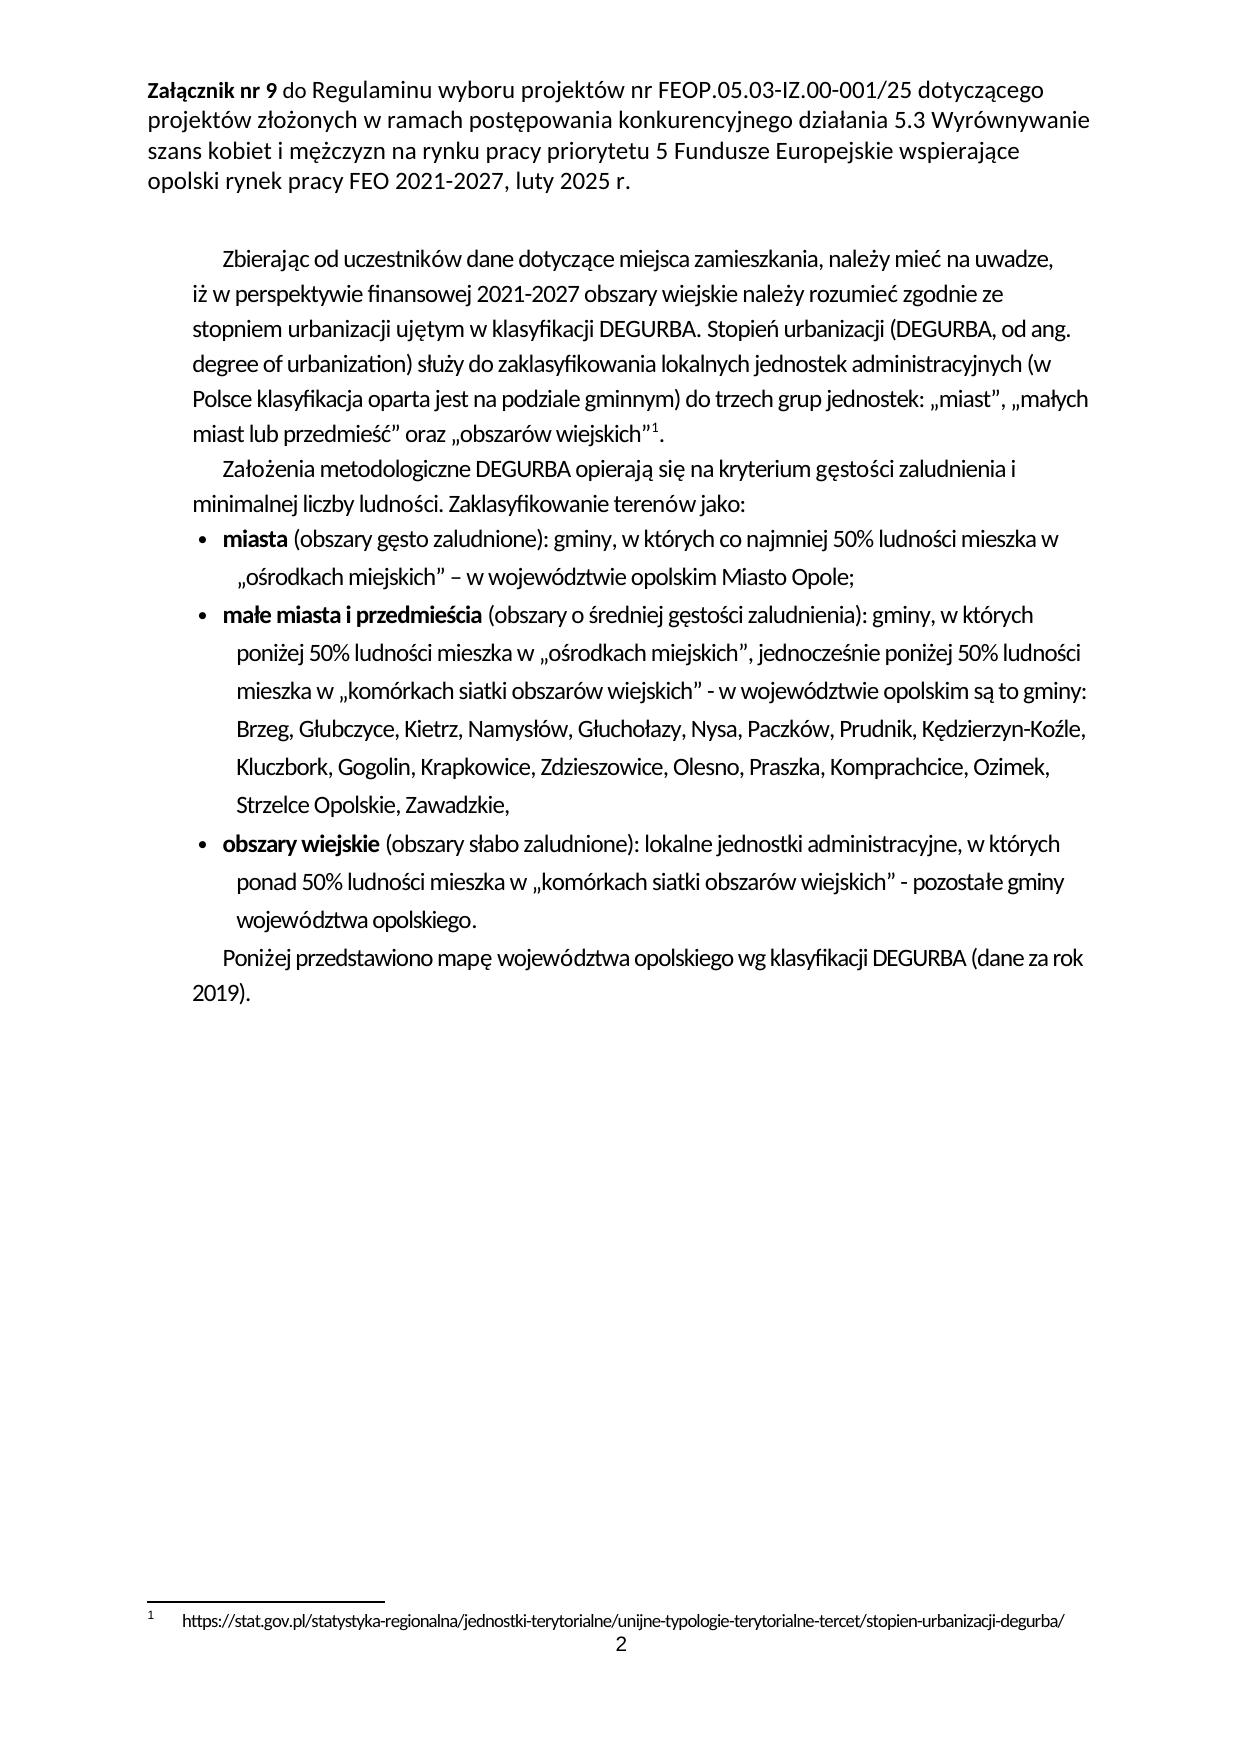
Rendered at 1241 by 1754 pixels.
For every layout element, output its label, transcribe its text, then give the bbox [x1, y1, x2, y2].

list miasta (obszary gęsto zaludnione): gminy, w których co najmniej 50% ludności mieszka w „ośrodkach miejskich” – w województwie opolskim Miasto Opole; [199, 523, 1095, 591]
text Zbierając od uczestników dane dotyczące miejsca zamieszkania, należy mieć na uwadze, iż w perspektywie finansowej 2021-2027 obszary wiejskie należy rozumieć zgodnie ze stopniem urbanizacji ujętym w klasyfikacji DEGURBA. Stopień urbanizacji (DEGURBA, od ang. degree of urbanization) służy do zaklasyfikowania lokalnych jednostek administracyjnych (w Polsce klasyfikacja oparta jest na podziale gminnym) do trzech grup jednostek: „miast”, „małych miast lub przedmieść” oraz „obszarów wiejskich”. [192, 243, 1095, 448]
text Poniżej przedstawiono mapę województwa opolskiego wg klasyfikacji DEGURBA (dane za rok 2019). [192, 942, 1095, 1008]
list małe miasta i przedmieścia (obszary o średniej gęstości zaludnienia): gminy, w których poniżej 50% ludności mieszka w „ośrodkach miejskich”, jednocześnie poniżej 50% ludności mieszka w „komórkach siatki obszarów wiejskich” - w województwie opolskim są to gminy: Brzeg, Głubczyce, Kietrz, Namysłów, Głuchołazy, Nysa, Paczków, Prudnik, Kędzierzyn-Koźle, Kluczbork, Gogolin, Krapkowice, Zdzieszowice, Olesno, Praszka, Komprachcice, Ozimek, Strzelce Opolskie, Zawadzkie, [199, 599, 1095, 820]
list obszary wiejskie (obszary słabo zaludnione): lokalne jednostki administracyjne, w których ponad 50% ludności mieszka w „komórkach siatki obszarów wiejskich” - pozostałe gminy województwa opolskiego. [199, 828, 1095, 934]
text Założenia metodologiczne DEGURBA opierają się na kryterium gęstości zaludnienia i minimalnej liczby ludności. Zaklasyfikowanie terenów jako: [192, 453, 1095, 518]
